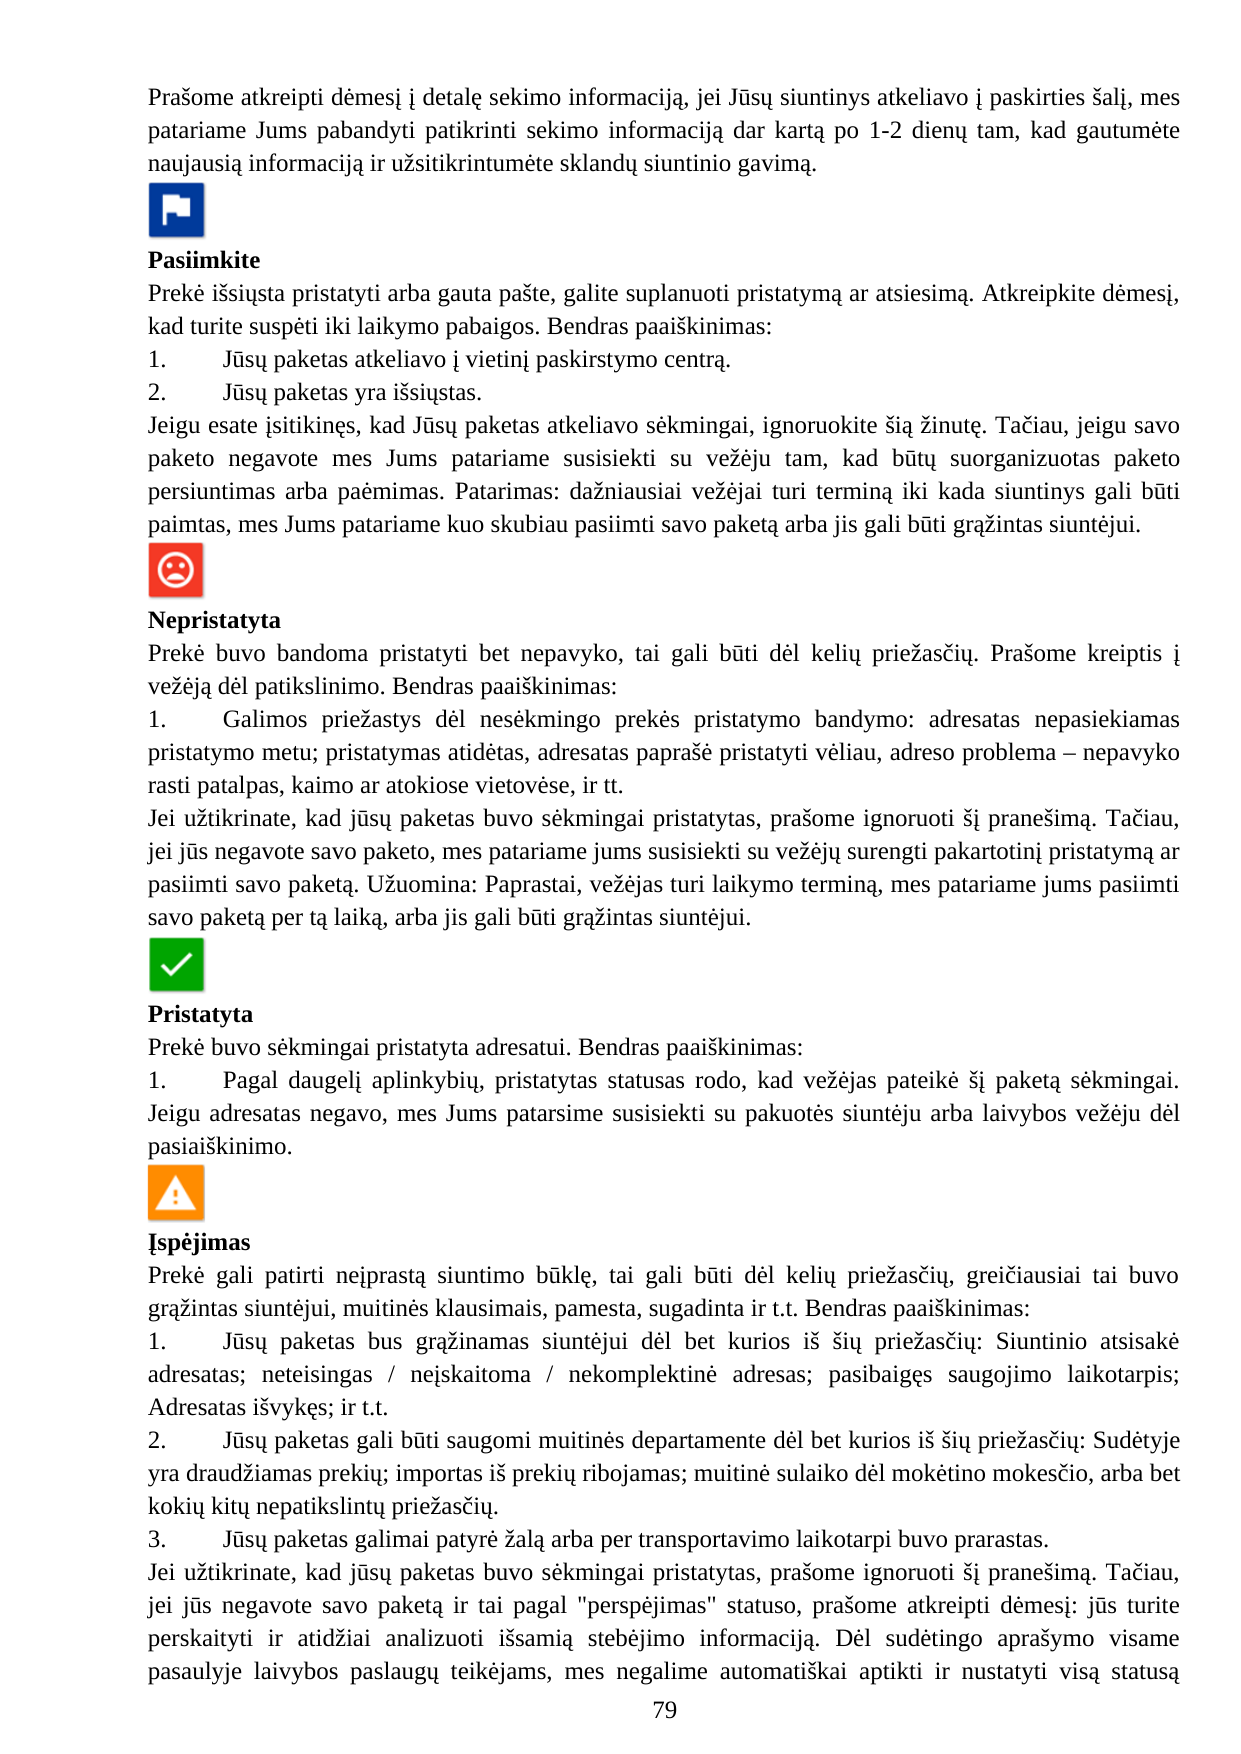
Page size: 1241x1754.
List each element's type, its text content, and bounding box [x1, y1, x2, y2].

text Prekė buvo sėkmingai pristatyta adresatui. Bendras paaiškinimas: [148, 1032, 1181, 1061]
picture [147, 181, 207, 241]
text Jei užtikrinate, kad jūsų paketas buvo sėkmingai pristatytas, prašome ignoruoti šį pranešimą. Tačiau, jei jūs negavote savo paketo, mes patariame jums susisiekti su vežėjų surengti pakartotinį pristatymą ar pasiimti savo paketą. Užuomina: Paprastai, vežėjas turi laikymo terminą, mes patariame jums pasiimti savo paketą per tą laiką, arba jis gali būti grąžintas siuntėjui. [148, 803, 1181, 931]
picture [147, 935, 207, 995]
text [148, 1557, 1181, 1685]
list Jūsų paketas bus grąžinamas siuntėjui dėl bet kurios iš šių priežasčių: Siuntinio atsisakė adresatas; neteisingas / neįskaitoma / nekomplektinė adresas; pasibaigęs saugojimo laikotarpis; Adresatas išvykęs; ir t.t. [148, 1326, 1181, 1421]
list Pagal daugelį aplinkybių, pristatytas statusas rodo, kad vežėjas pateikė šį paketą sėkmingai. Jeigu adresatas negavo, mes Jums patarsime susisiekti su pakuotės siuntėju arba laivybos vežėju dėl pasiaiškinimo. [148, 1065, 1181, 1159]
text Pristatyta [148, 999, 1181, 1027]
text Prekė išsiųsta pristatyti arba gauta pašte, galite suplanuoti pristatymą ar atsiesimą. Atkreipkite dėmesį, kad turite suspėti iki laikymo pabaigos. Bendras paaiškinimas: [148, 278, 1181, 339]
list Jūsų paketas yra išsiųstas. [148, 377, 1181, 406]
text Nepristatyta [148, 605, 1181, 634]
list Galimos priežastys dėl nesėkmingo prekės pristatymo bandymo: adresatas nepasiekiamas pristatymo metu; pristatymas atidėtas, adresatas paprašė pristatyti vėliau, adreso problema – nepavyko rasti patalpas, kaimo ar atokiose vietovėse, ir tt. [148, 704, 1181, 799]
list Jūsų paketas galimai patyrė žalą arba per transportavimo laikotarpi buvo prarastas. [148, 1524, 1181, 1553]
list Jūsų paketas atkeliavo į vietinį paskirstymo centrą. [148, 344, 1181, 372]
picture [147, 1163, 206, 1223]
list Jūsų paketas gali būti saugomi muitinės departamente dėl bet kurios iš šių priežasčių: Sudėtyje yra draudžiamas prekių; importas iš prekių ribojamas; muitinė sulaiko dėl mokėtino mokesčio, arba bet kokių kitų nepatikslintų priežasčių. [148, 1425, 1181, 1520]
text Jeigu esate įsitikinęs, kad Jūsų paketas atkeliavo sėkmingai, ignoruokite šią žinutę. Tačiau, jeigu savo paketo negavote mes Jums patariame susisiekti su vežėju tam, kad būtų suorganizuotas paketo persiuntimas arba paėmimas. Patarimas: dažniausiai vežėjai turi terminą iki kada siuntinys gali būti paimtas, mes Jums patariame kuo skubiau pasiimti savo paketą arba jis gali būti grąžintas siuntėjui. [148, 410, 1181, 538]
text Prašome atkreipti dėmesį į detalę sekimo informaciją, jei Jūsų siuntinys atkeliavo į paskirties šalį, mes patariame Jums pabandyti patikrinti sekimo informaciją dar kartą po 1-2 dienų tam, kad gautumėte naujausią informaciją ir užsitikrintumėte sklandų siuntinio gavimą. [148, 82, 1181, 177]
text Pasiimkite [148, 245, 1181, 273]
picture [147, 541, 207, 601]
text Prekė buvo bandoma pristatyti bet nepavyko, tai gali būti dėl kelių priežasčių. Prašome kreiptis į vežėją dėl patikslinimo. Bendras paaiškinimas: [148, 638, 1181, 700]
text Įspėjimas [148, 1227, 1181, 1256]
text Prekė gali patirti neįprastą siuntimo būklę, tai gali būti dėl kelių priežasčių, greičiausiai tai buvo grąžintas siuntėjui, muitinės klausimais, pamesta, sugadinta ir t.t. Bendras paaiškinimas: [148, 1260, 1181, 1322]
